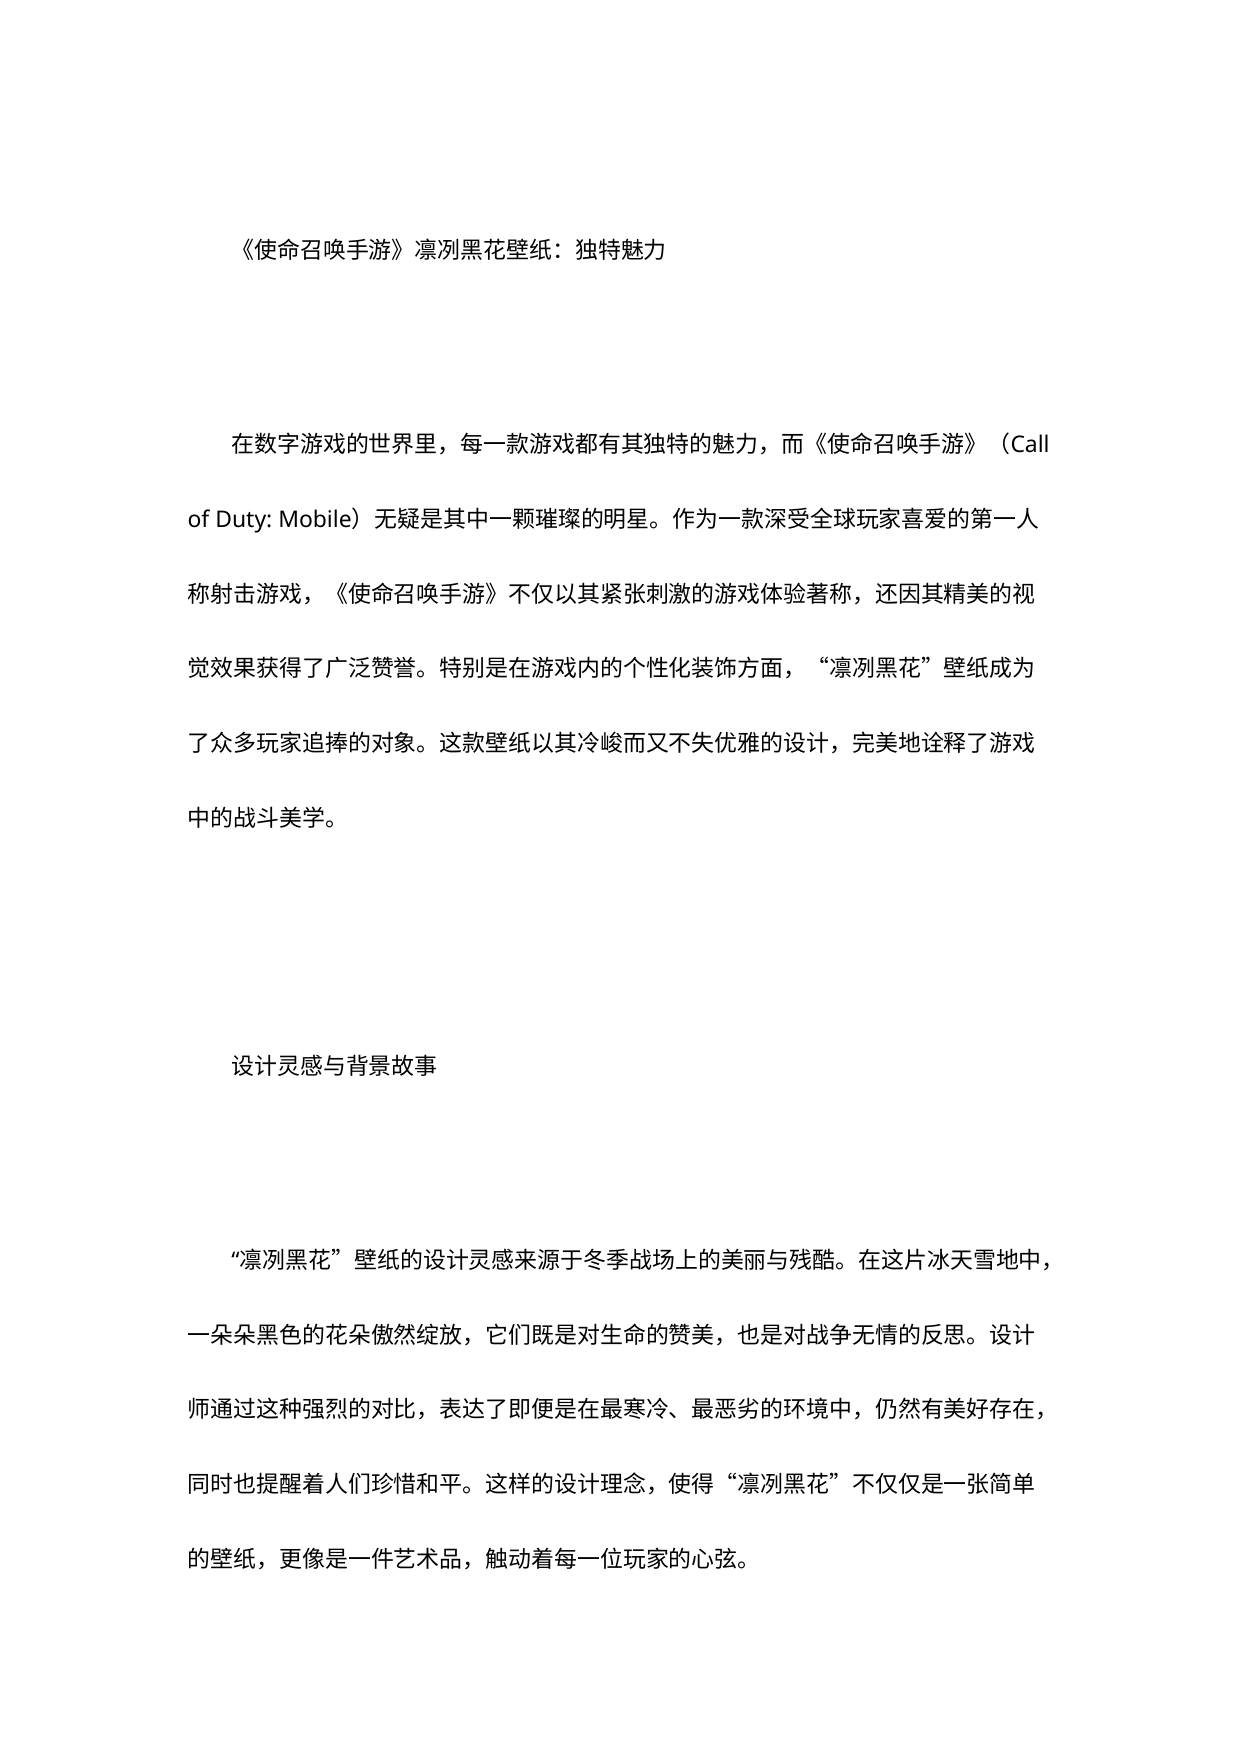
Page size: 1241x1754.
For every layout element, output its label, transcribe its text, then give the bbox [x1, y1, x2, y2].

text “凛冽黑花”壁纸的设计灵感来源于冬季战场上的美丽与残酷。在这片冰天雪地中，一朵朵黑色的花朵傲然绽放，它们既是对生命的赞美，也是对战争无情的反思。设计师通过这种强烈的对比，表达了即便是在最寒冷、最恶劣的环境中，仍然有美好存在，同时也提醒着人们珍惜和平。这样的设计理念，使得“凛冽黑花”不仅仅是一张简单的壁纸，更像是一件艺术品，触动着每一位玩家的心弦。 [187, 1226, 1053, 1590]
text 《使命召唤手游》凛冽黑花壁纸：独特魅力 [187, 216, 1053, 281]
text 设计灵感与背景故事 [187, 1032, 1053, 1097]
text 在数字游戏的世界里，每一款游戏都有其独特的魅力，而《使命召唤手游》（Call of Duty: Mobile）无疑是其中一颗璀璨的明星。作为一款深受全球玩家喜爱的第一人称射击游戏，《使命召唤手游》不仅以其紧张刺激的游戏体验著称，还因其精美的视觉效果获得了广泛赞誉。特别是在游戏内的个性化装饰方面，“凛冽黑花”壁纸成为了众多玩家追捧的对象。这款壁纸以其冷峻而又不失优雅的设计，完美地诠释了游戏中的战斗美学。 [187, 410, 1053, 849]
